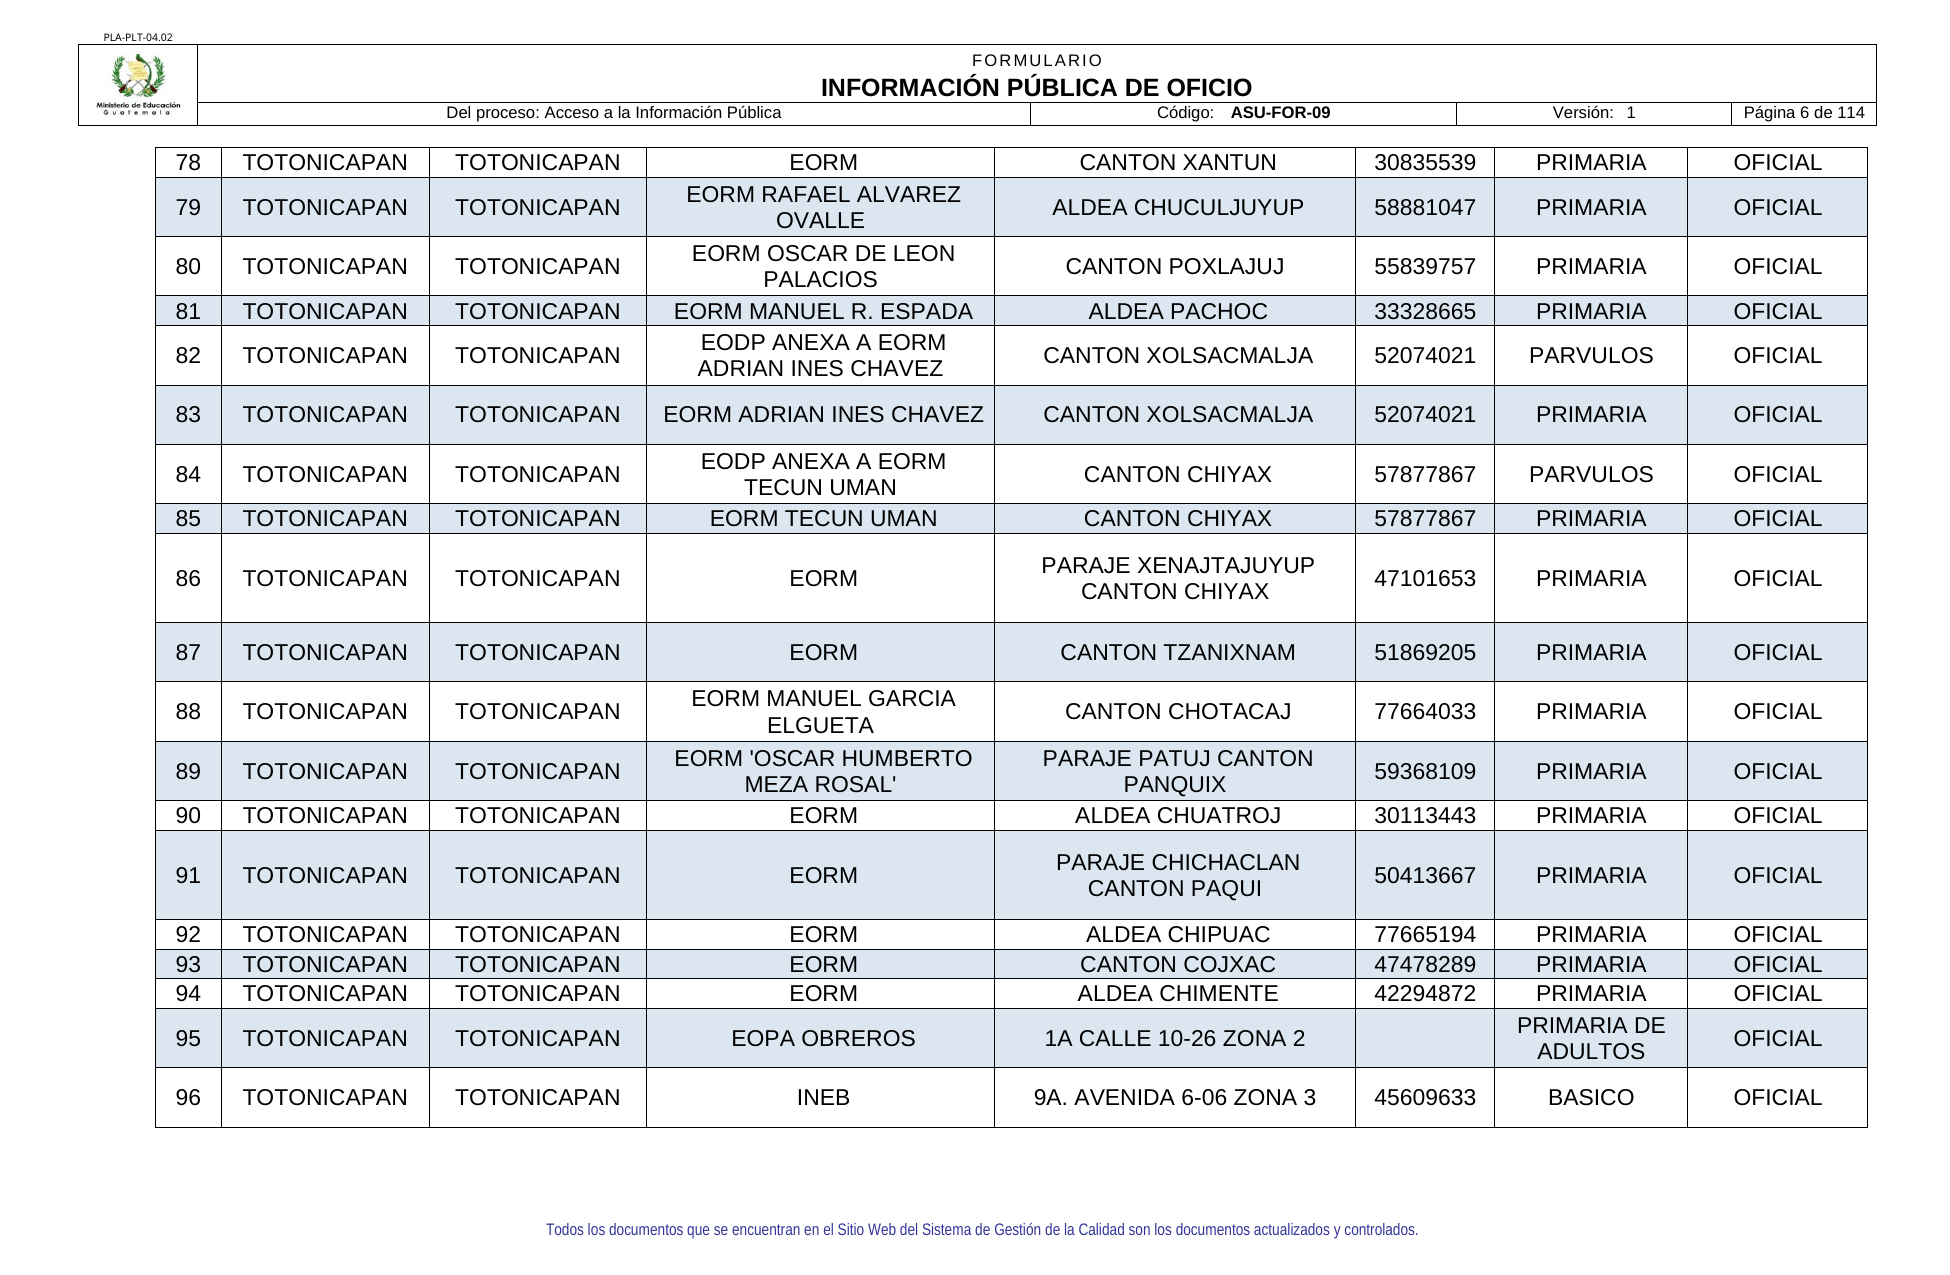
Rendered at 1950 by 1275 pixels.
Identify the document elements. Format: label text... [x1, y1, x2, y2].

table_cell OFICIAL [1688, 386, 1867, 444]
table_cell PRIMARIA [1495, 682, 1687, 741]
table_cell [1356, 1009, 1494, 1067]
table_cell OFICIAL [1688, 682, 1867, 741]
table_cell OFICIAL [1688, 950, 1867, 978]
table_cell TOTONICAPAN [430, 445, 646, 503]
table_cell EOPA OBREROS [647, 1009, 994, 1067]
table_cell 45609633 [1356, 1068, 1494, 1127]
table_cell PARVULOS [1495, 326, 1687, 384]
table_cell EORM [647, 623, 994, 681]
table_cell 52074021 [1356, 326, 1494, 384]
table_cell TOTONICAPAN [430, 979, 646, 1008]
table_cell 55839757 [1356, 237, 1494, 295]
table_cell CANTON POXLAJUJ [995, 237, 1355, 295]
table_cell TOTONICAPAN [430, 950, 646, 978]
table_cell 42294872 [1356, 979, 1494, 1008]
table_cell 80 [156, 237, 221, 295]
table_cell OFICIAL [1688, 237, 1867, 295]
table_cell 96 [156, 1068, 221, 1127]
table_cell PRIMARIA [1495, 920, 1687, 948]
table_cell ALDEA CHUCULJUYUP [995, 178, 1355, 236]
table_cell TOTONICAPAN [222, 534, 429, 622]
table_cell ALDEA CHIPUAC [995, 920, 1355, 948]
table_cell 30835539 [1356, 148, 1494, 177]
table_cell EORM TECUN UMAN [647, 504, 994, 533]
table_cell 30113443 [1356, 801, 1494, 830]
table_cell 88 [156, 682, 221, 741]
table_cell PRIMARIA [1495, 237, 1687, 295]
table_cell EODP ANEXA A EORM TECUN UMAN [647, 445, 994, 503]
table_cell 59368109 [1356, 742, 1494, 800]
table_cell 58881047 [1356, 178, 1494, 236]
table_cell 83 [156, 386, 221, 444]
table_cell OFICIAL [1688, 831, 1867, 919]
table_cell TOTONICAPAN [222, 831, 429, 919]
table_cell EORM [647, 979, 994, 1008]
table_cell PRIMARIA [1495, 979, 1687, 1008]
table_cell ALDEA CHIMENTE [995, 979, 1355, 1008]
table_cell 77665194 [1356, 920, 1494, 948]
table_cell TOTONICAPAN [222, 445, 429, 503]
table_cell INEB [647, 1068, 994, 1127]
table_cell TOTONICAPAN [430, 1009, 646, 1067]
table_cell OFICIAL [1688, 979, 1867, 1008]
table_cell EORM [647, 950, 994, 978]
table_cell 95 [156, 1009, 221, 1067]
table_cell 47101653 [1356, 534, 1494, 622]
table_cell CANTON CHIYAX [995, 445, 1355, 503]
table_cell TOTONICAPAN [222, 920, 429, 948]
table_cell 9A. AVENIDA 6-06 ZONA 3 [995, 1068, 1355, 1127]
table_cell 47478289 [1356, 950, 1494, 978]
table_cell 78 [156, 148, 221, 177]
table_cell 51869205 [1356, 623, 1494, 681]
table_cell 82 [156, 326, 221, 384]
table_cell CANTON XANTUN [995, 148, 1355, 177]
table_cell PARAJE CHICHACLAN CANTON PAQUI [995, 831, 1355, 919]
table_cell BASICO [1495, 1068, 1687, 1127]
table_cell TOTONICAPAN [222, 950, 429, 978]
table_cell 86 [156, 534, 221, 622]
table_cell 57877867 [1356, 445, 1494, 503]
table_cell 79 [156, 178, 221, 236]
table_cell CANTON COJXAC [995, 950, 1355, 978]
table_cell TOTONICAPAN [222, 237, 429, 295]
table_cell PRIMARIA [1495, 148, 1687, 177]
table_cell OFICIAL [1688, 178, 1867, 236]
table_cell ALDEA CHUATROJ [995, 801, 1355, 830]
table_cell EORM RAFAEL ALVAREZ OVALLE [647, 178, 994, 236]
table_cell TOTONICAPAN [222, 1068, 429, 1127]
table_cell PRIMARIA [1495, 296, 1687, 325]
table_cell 93 [156, 950, 221, 978]
table_cell TOTONICAPAN [222, 801, 429, 830]
table_cell 52074021 [1356, 386, 1494, 444]
table_cell 50413667 [1356, 831, 1494, 919]
table_cell OFICIAL [1688, 148, 1867, 177]
table_cell PRIMARIA [1495, 534, 1687, 622]
table_cell TOTONICAPAN [430, 1068, 646, 1127]
table_cell OFICIAL [1688, 742, 1867, 800]
picture [95, 51, 181, 117]
table_cell EORM [647, 831, 994, 919]
table_cell 57877867 [1356, 504, 1494, 533]
table_cell ALDEA PACHOC [995, 296, 1355, 325]
table_cell TOTONICAPAN [222, 326, 429, 384]
table_cell TOTONICAPAN [222, 148, 429, 177]
table_cell 94 [156, 979, 221, 1008]
table_cell TOTONICAPAN [430, 504, 646, 533]
table_cell TOTONICAPAN [430, 831, 646, 919]
table_cell TOTONICAPAN [222, 742, 429, 800]
table_cell OFICIAL [1688, 1009, 1867, 1067]
table_cell EORM [647, 920, 994, 948]
table_cell 89 [156, 742, 221, 800]
table_cell 92 [156, 920, 221, 948]
table_cell EORM [647, 148, 994, 177]
table_cell PRIMARIA [1495, 504, 1687, 533]
table_cell EODP ANEXA A EORM ADRIAN INES CHAVEZ [647, 326, 994, 384]
table_cell PRIMARIA [1495, 831, 1687, 919]
table_cell PRIMARIA [1495, 623, 1687, 681]
table_cell TOTONICAPAN [430, 682, 646, 741]
table_cell TOTONICAPAN [430, 534, 646, 622]
table_cell OFICIAL [1688, 445, 1867, 503]
table_cell OFICIAL [1688, 920, 1867, 948]
table_cell TOTONICAPAN [430, 326, 646, 384]
table_cell TOTONICAPAN [222, 1009, 429, 1067]
table_cell TOTONICAPAN [222, 623, 429, 681]
table_cell TOTONICAPAN [430, 920, 646, 948]
table_cell EORM [647, 801, 994, 830]
table_cell EORM MANUEL R. ESPADA [647, 296, 994, 325]
table_cell CANTON XOLSACMALJA [995, 326, 1355, 384]
table_cell CANTON TZANIXNAM [995, 623, 1355, 681]
table_cell EORM MANUEL GARCIA ELGUETA [647, 682, 994, 741]
table_cell TOTONICAPAN [430, 801, 646, 830]
table_cell PRIMARIA DE ADULTOS [1495, 1009, 1687, 1067]
table_cell OFICIAL [1688, 534, 1867, 622]
table_cell TOTONICAPAN [430, 296, 646, 325]
table_cell TOTONICAPAN [222, 178, 429, 236]
table_cell 84 [156, 445, 221, 503]
table_cell EORM 'OSCAR HUMBERTO MEZA ROSAL' [647, 742, 994, 800]
table_cell OFICIAL [1688, 801, 1867, 830]
table_cell TOTONICAPAN [430, 178, 646, 236]
table_cell OFICIAL [1688, 1068, 1867, 1127]
table_cell TOTONICAPAN [222, 386, 429, 444]
table_cell PARAJE PATUJ CANTON PANQUIX [995, 742, 1355, 800]
table_cell 91 [156, 831, 221, 919]
table_cell PRIMARIA [1495, 386, 1687, 444]
table_cell OFICIAL [1688, 296, 1867, 325]
table_cell 33328665 [1356, 296, 1494, 325]
table_cell CANTON XOLSACMALJA [995, 386, 1355, 444]
table_cell PRIMARIA [1495, 801, 1687, 830]
table_cell PARAJE XENAJTAJUYUP CANTON CHIYAX [995, 534, 1355, 622]
table_cell EORM ADRIAN INES CHAVEZ [647, 386, 994, 444]
table_cell TOTONICAPAN [430, 742, 646, 800]
table_cell TOTONICAPAN [222, 979, 429, 1008]
table_cell EORM OSCAR DE LEON PALACIOS [647, 237, 994, 295]
table_cell TOTONICAPAN [430, 623, 646, 681]
table_cell CANTON CHIYAX [995, 504, 1355, 533]
table_cell 81 [156, 296, 221, 325]
table_cell 87 [156, 623, 221, 681]
table_cell TOTONICAPAN [222, 504, 429, 533]
table_cell 85 [156, 504, 221, 533]
table_cell OFICIAL [1688, 504, 1867, 533]
table_cell TOTONICAPAN [222, 296, 429, 325]
table_cell TOTONICAPAN [222, 682, 429, 741]
table_cell CANTON CHOTACAJ [995, 682, 1355, 741]
table_cell PRIMARIA [1495, 178, 1687, 236]
table_cell PRIMARIA [1495, 950, 1687, 978]
table_cell PRIMARIA [1495, 742, 1687, 800]
table_cell 77664033 [1356, 682, 1494, 741]
table_cell EORM [647, 534, 994, 622]
table_cell 1A CALLE 10-26 ZONA 2 [995, 1009, 1355, 1067]
table_cell OFICIAL [1688, 623, 1867, 681]
table_cell 90 [156, 801, 221, 830]
table_cell TOTONICAPAN [430, 148, 646, 177]
table_cell OFICIAL [1688, 326, 1867, 384]
table_cell PARVULOS [1495, 445, 1687, 503]
table_cell TOTONICAPAN [430, 237, 646, 295]
table_cell TOTONICAPAN [430, 386, 646, 444]
